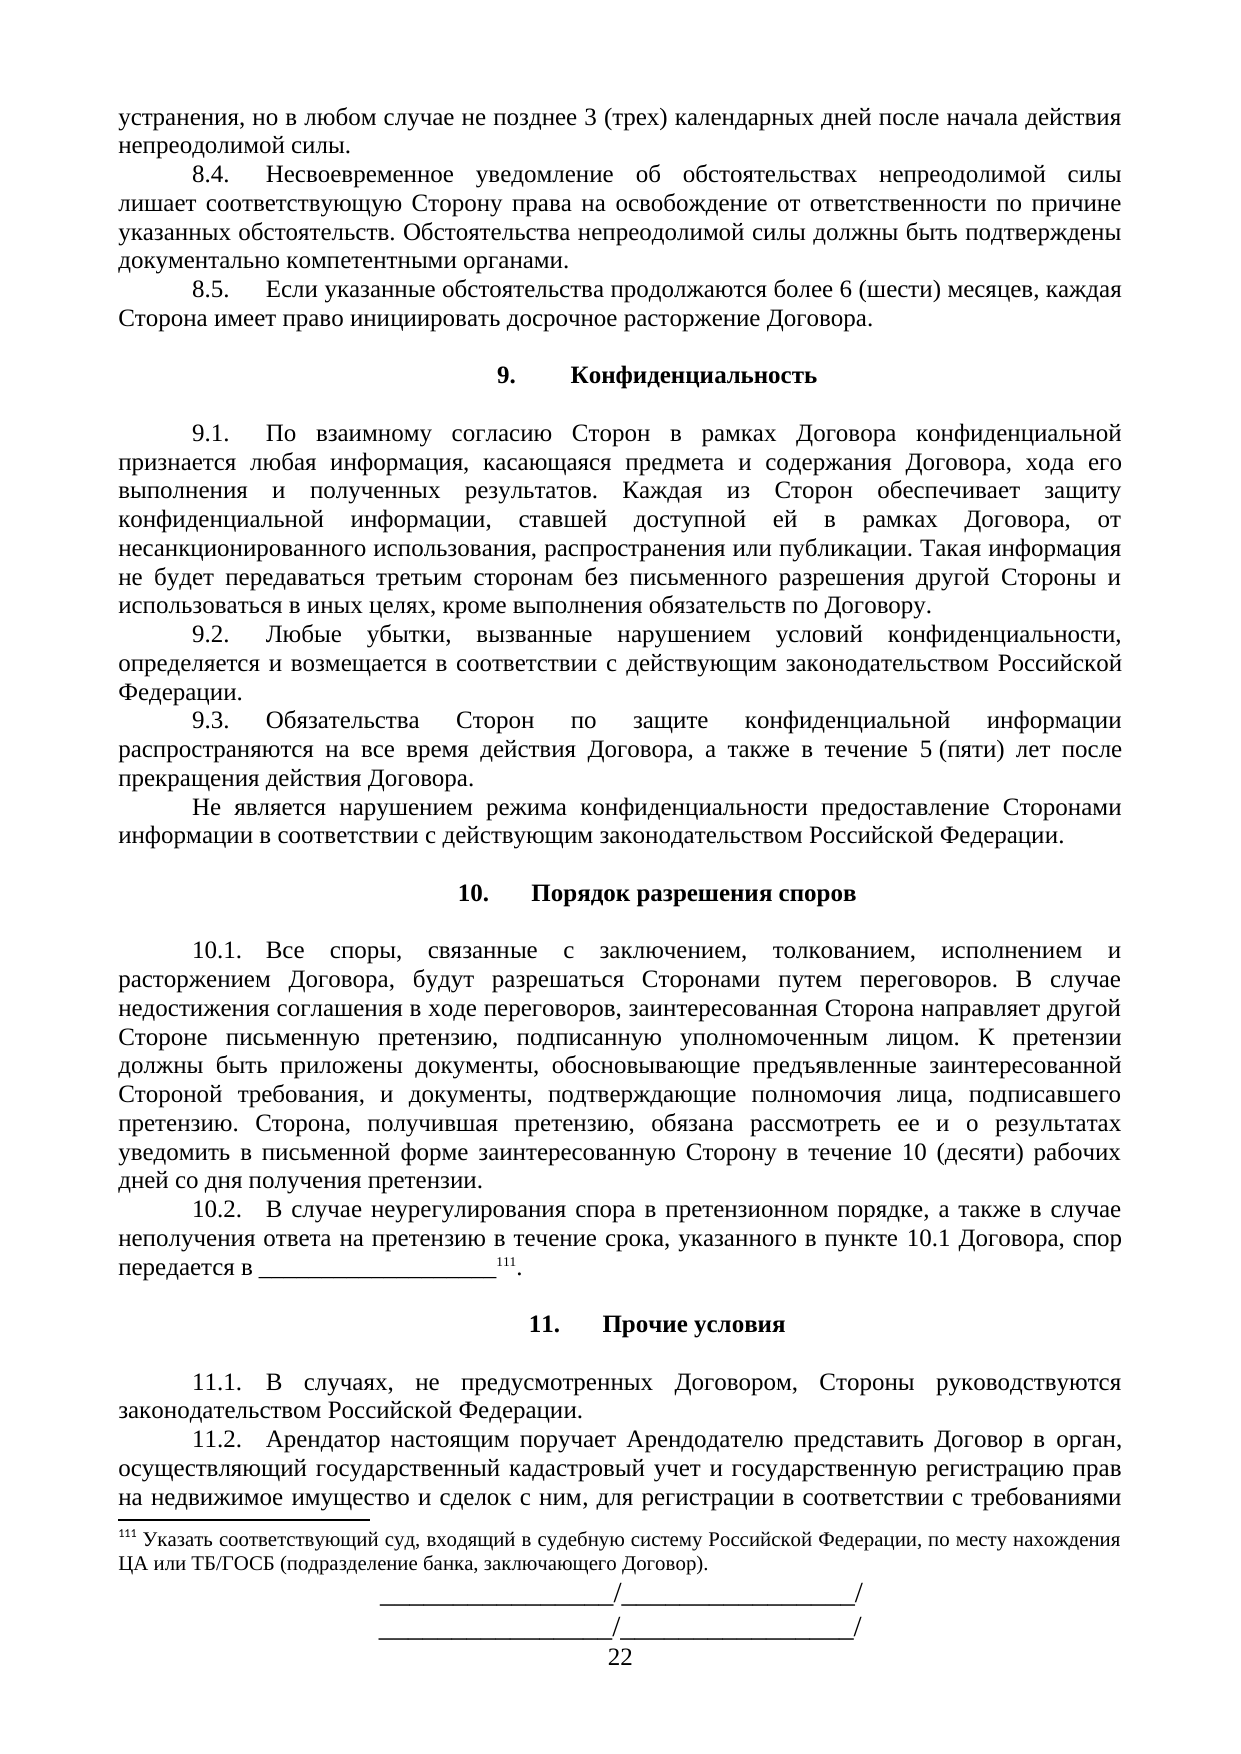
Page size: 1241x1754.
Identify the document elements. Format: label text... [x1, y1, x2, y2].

list Все споры, связанные с заключением, толкованием, исполнением и расторжением Договора, будут разрешаться Сторонами путем переговоров. В случае недостижения соглашения в ходе переговоров, заинтересованная Сторона направляет другой Стороне письменную претензию, подписанную уполномоченным лицом. К претензии должны быть приложены документы, обосновывающие предъявленные заинтересованной Стороной требования, и документы, подтверждающие полномочия лица, подписавшего претензию. Сторона, получившая претензию, обязана рассмотреть ее и о результатах уведомить в письменной форме заинтересованную Сторону в течение 10 (десяти) рабочих дней со дня получения претензии. [118, 936, 1122, 1194]
list Прочие условия [118, 1309, 1122, 1338]
list По взаимному согласию Сторон в рамках Договора конфиденциальной признается любая информация, касающаяся предмета и содержания Договора, хода его выполнения и полученных результатов. Каждая из Сторон обеспечивает защиту конфиденциальной информации, ставшей доступной ей в рамках Договора, от несанкционированного использования, распространения или публикации. Такая информация не будет передаваться третьим сторонам без письменного разрешения другой Стороны и использоваться в иных целях, кроме выполнения обязательств по Договору. [118, 418, 1122, 619]
list В случае неурегулирования спора в претензионном порядке, а также в случае неполучения ответа на претензию в течение срока, указанного в пункте 10.1 Договора, спор передается в ___________________. [118, 1194, 1122, 1281]
list Конфиденциальность [118, 361, 1122, 389]
list Несвоевременное уведомление об обстоятельствах непреодолимой силы лишает соответствующую Сторону права на освобождение от ответственности по причине указанных обстоятельств. Обстоятельства непреодолимой силы должны быть подтверждены документально компетентными органами. [118, 159, 1122, 274]
list В случаях, не предусмотренных Договором, Стороны руководствуются законодательством Российской Федерации. [118, 1367, 1122, 1424]
list Любые убытки, вызванные нарушением условий конфиденциальности, определяется и возмещается в соответствии с действующим законодательством Российской Федерации. [118, 619, 1122, 706]
list Если указанные обстоятельства продолжаются более 6 (шести) месяцев, каждая Сторона имеет право инициировать досрочное расторжение Договора. [118, 274, 1122, 332]
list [118, 1424, 1122, 1511]
list Обязательства Сторон по защите конфиденциальной информации распространяются на все время действия Договора, а также в течение 5 (пяти) лет после прекращения действия Договора. [118, 706, 1122, 792]
text Не является нарушением режима конфиденциальности предоставление Сторонами информации в соответствии с действующим законодательством Российской Федерации. [118, 792, 1122, 849]
list Порядок разрешения споров [118, 878, 1122, 907]
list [118, 102, 1122, 159]
